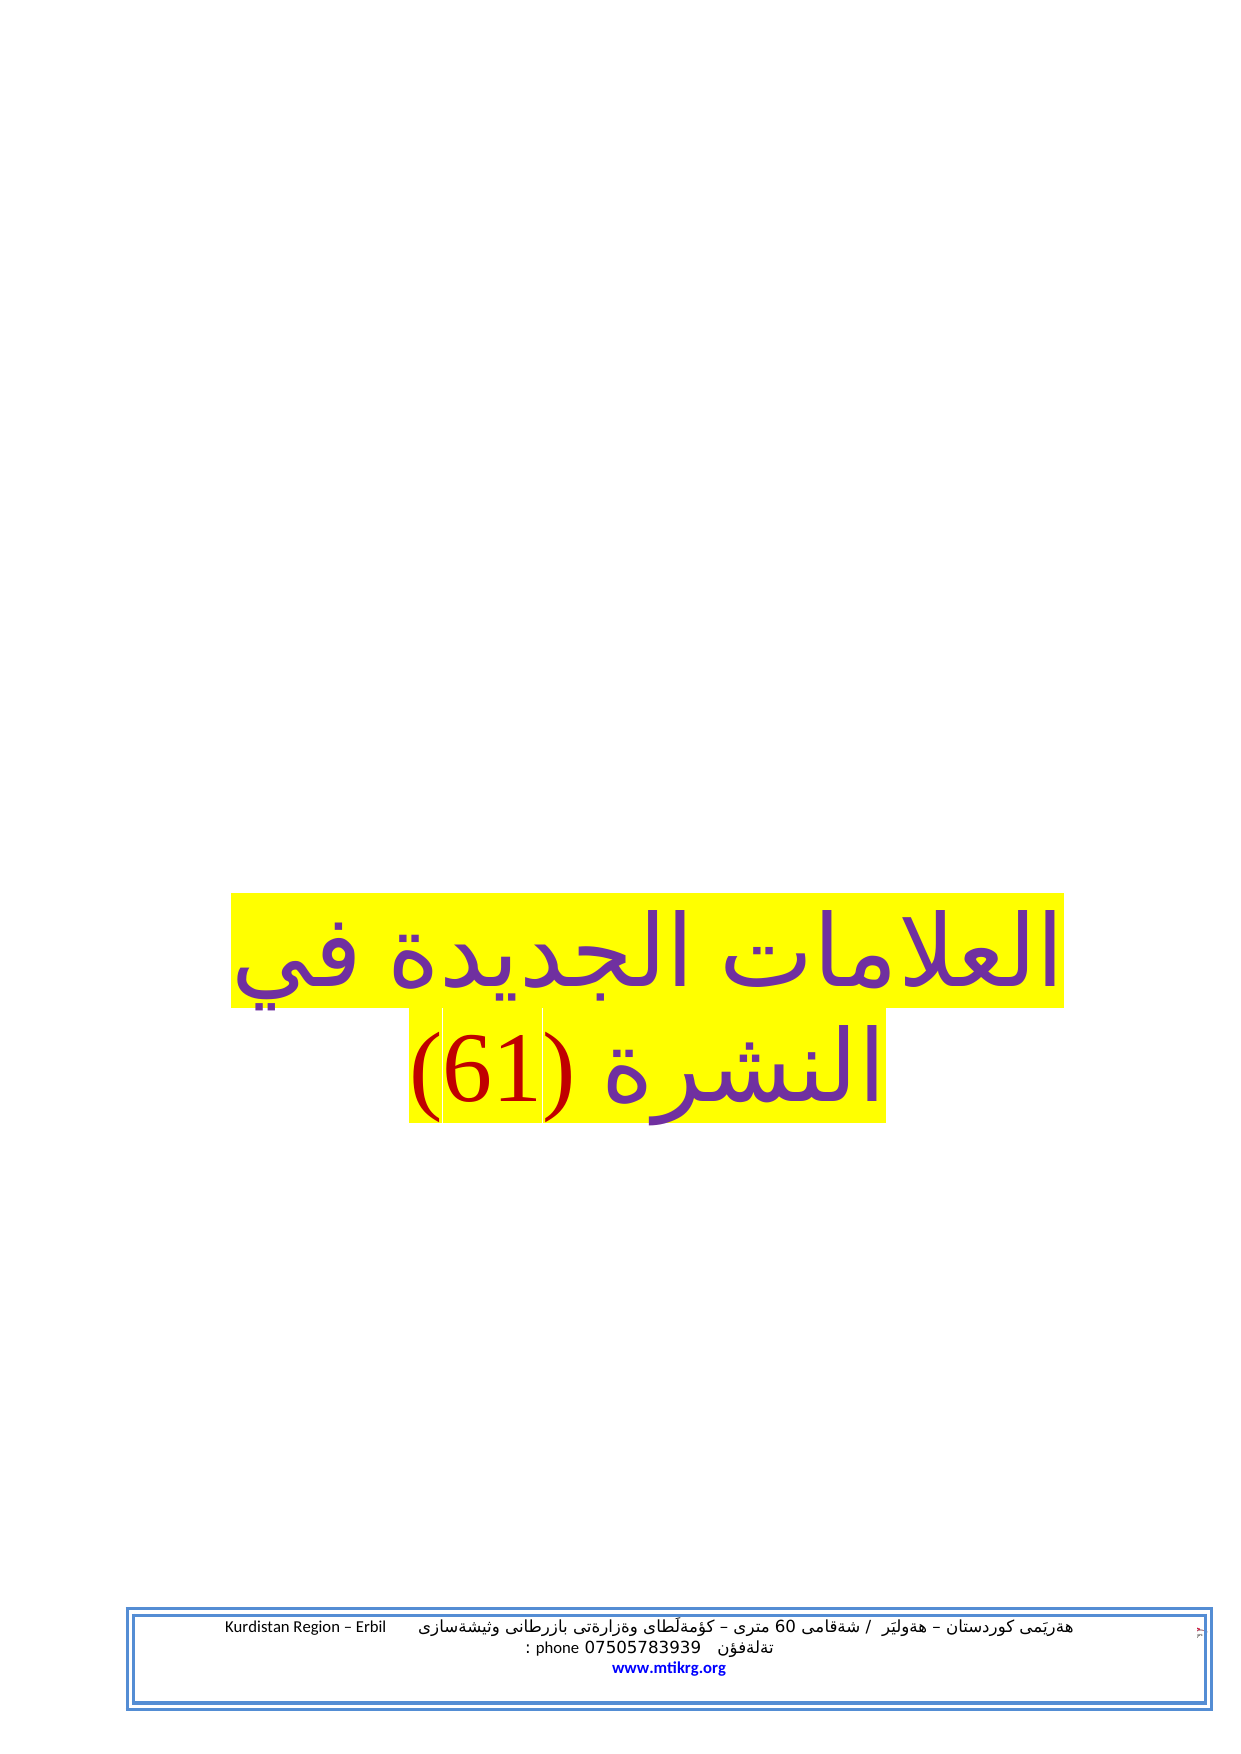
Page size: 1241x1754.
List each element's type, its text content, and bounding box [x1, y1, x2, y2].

picture [1197, 1619, 1204, 1641]
text العلامات الجديدة في النشرة (61) [886, 893, 1211, 1123]
text العلامات الجديدة في النشرة (61) [84, 893, 409, 1123]
